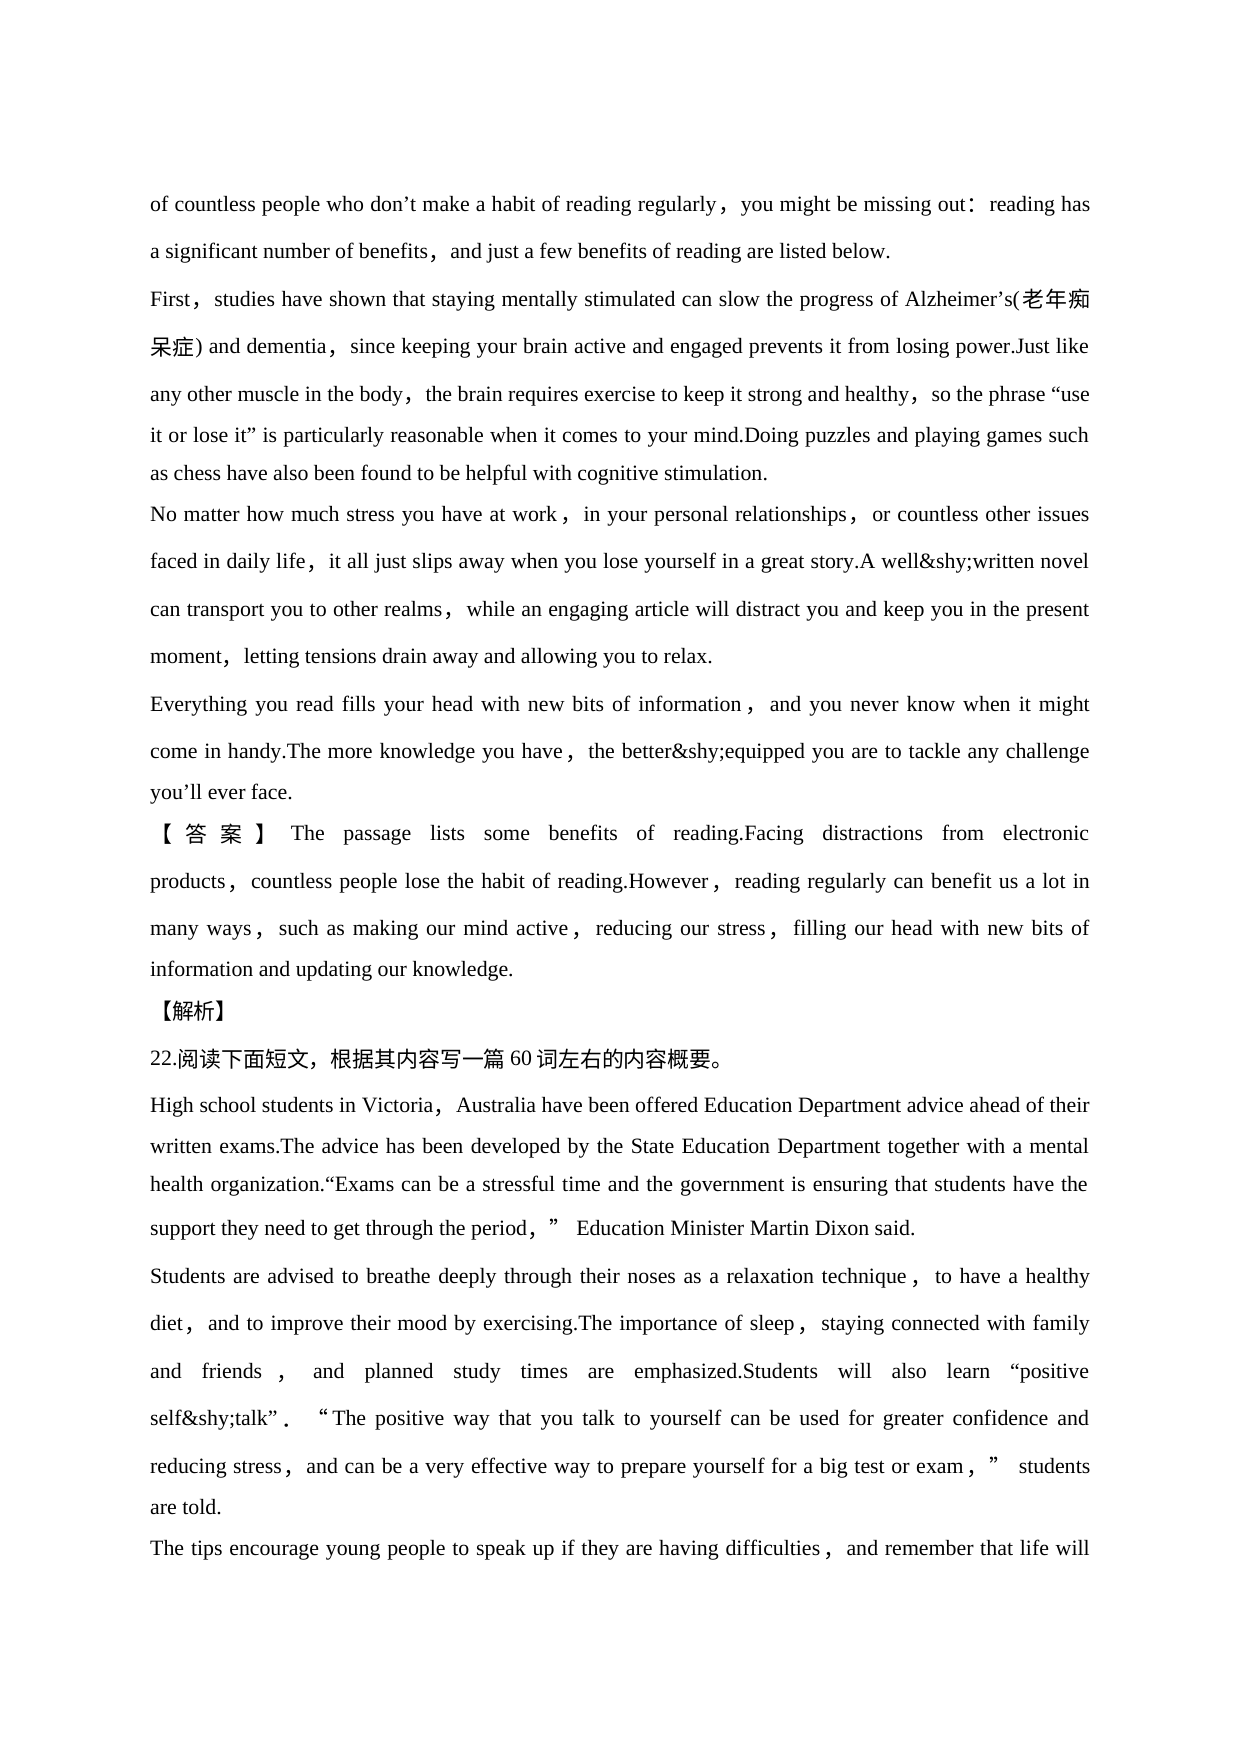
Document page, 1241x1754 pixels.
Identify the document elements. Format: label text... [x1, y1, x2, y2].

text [150, 1532, 1090, 1563]
text 【答案】The passage lists some benefits of reading.Facing distractions from electronic products，countless people lose the habit of reading.However，reading regularly can benefit us a lot in many ways，such as making our mind active，reducing our stress，filling our head with new bits of information and updating our knowledge. [150, 817, 1090, 981]
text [150, 187, 1090, 267]
text 【解析】 [150, 994, 1090, 1026]
text High school students in Victoria，Australia have been offered Education Department advice ahead of their written exams.The advice has been developed by the State Education Department together with a mental health organization.“Exams can be a stressful time and the government is ensuring that students have the support they need to get through the period，” Education Minister Martin Dixon said. [150, 1089, 1090, 1244]
text 22.阅读下面短文，根据其内容写一篇60词左右的内容概要。 [150, 1042, 1090, 1073]
text Students are advised to breathe deeply through their noses as a relaxation technique，to have a healthy diet，and to improve their mood by exercising.The importance of sleep，staying connected with family and friends，and planned study times are emphasized.Students will also learn “positive self&shy;talk”．“The positive way that you talk to yourself can be used for greater confidence and reducing stress，and can be a very effective way to prepare yourself for a big test or exam，” students are told. [150, 1260, 1090, 1519]
text No matter how much stress you have at work，in your personal relationships，or countless other issues faced in daily life，it all just slips away when you lose yourself in a great story.A well&shy;written novel can transport you to other realms，while an engaging article will distract you and keep you in the present moment，letting tensions drain away and allowing you to relax. [150, 497, 1090, 672]
text First，studies have shown that staying mentally stimulated can slow the progress of Alzheimer’s(老年痴呆症) and dementia，since keeping your brain active and engaged prevents it from losing power.Just like any other muscle in the body，the brain requires exercise to keep it strong and healthy，so the phrase “use it or lose it” is particularly reasonable when it comes to your mind.Doing puzzles and playing games such as chess have also been found to be helpful with cognitive stimulation. [150, 282, 1090, 485]
text Everything you read fills your head with new bits of information，and you never know when it might come in handy.The more knowledge you have，the better&shy;equipped you are to tackle any challenge you’ll ever face. [150, 687, 1090, 804]
